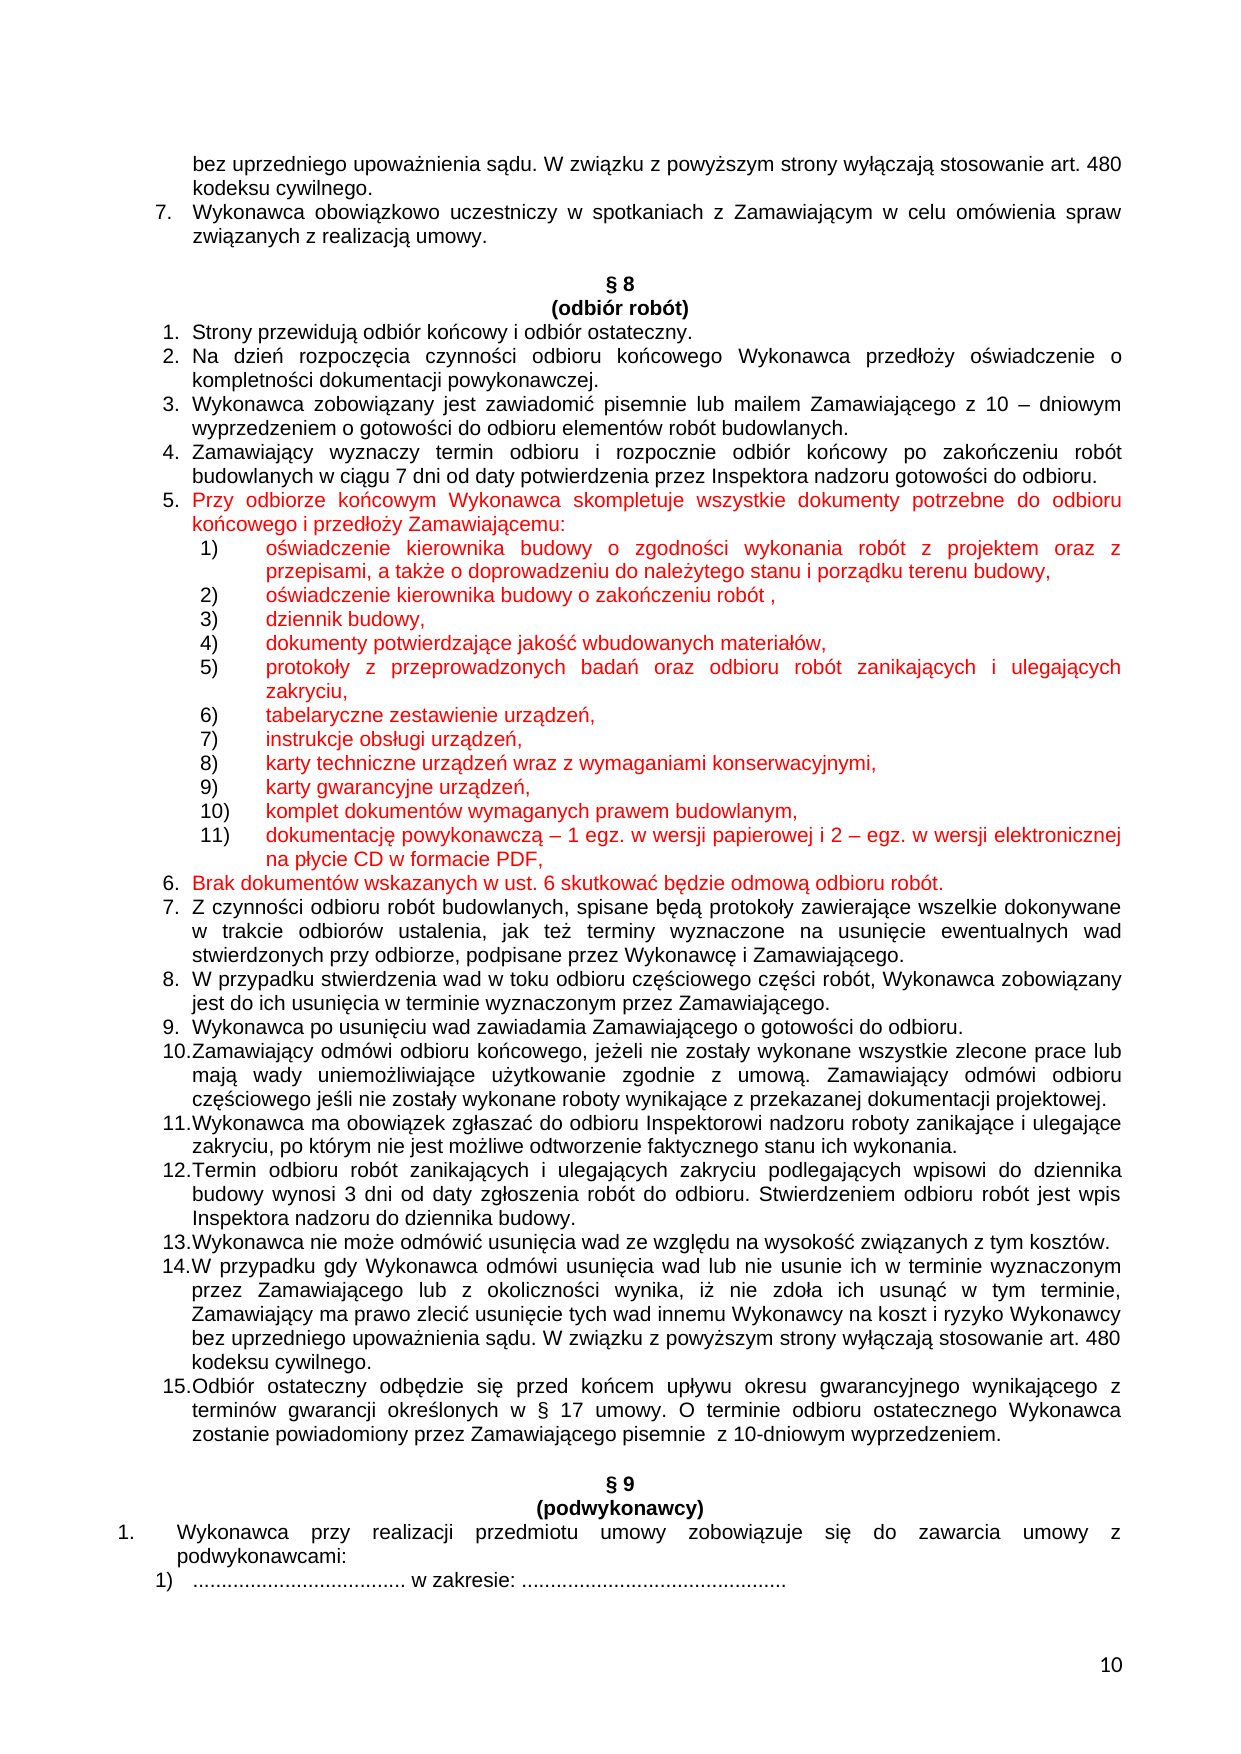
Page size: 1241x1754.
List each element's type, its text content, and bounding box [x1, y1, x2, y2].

list dokumenty potwierdzające jakość wbudowanych materiałów, [200, 631, 1122, 655]
list Wykonawca po usunięciu wad zawiadamia Zamawiającego o gotowości do odbioru. [162, 1014, 1122, 1038]
list tabelaryczne zestawienie urządzeń, [200, 703, 1122, 727]
list Przy odbiorze końcowym Wykonawca skompletuje wszystkie dokumenty potrzebne do odbioru końcowego i przedłoży Zamawiającemu: [162, 487, 1122, 535]
list protokoły z przeprowadzonych badań oraz odbioru robót zanikających i ulegających zakryciu, [200, 655, 1122, 703]
list Wykonawca ma obowiązek zgłaszać do odbioru Inspektorowi nadzoru roboty zanikające i ulegające zakryciu, po którym nie jest możliwe odtworzenie faktycznego stanu ich wykonania. [162, 1110, 1122, 1158]
list ..................................... w zakresie: .............................................. [155, 1568, 1125, 1592]
list W przypadku gdy Wykonawca odmówi usunięcia wad lub nie usunie ich w terminie wyznaczonym przez Zamawiającego lub z okoliczności wynika, iż nie zdoła ich usunąć w tym terminie, Zamawiający ma prawo zlecić usunięcie tych wad innemu Wykonawcy na koszt i ryzyko Wykonawcy bez uprzedniego upoważnienia sądu. W związku z powyższym strony wyłączają stosowanie art. 480 kodeksu cywilnego. [162, 1254, 1122, 1374]
list Brak dokumentów wskazanych w ust. 6 skutkować będzie odmową odbioru robót. [162, 871, 1122, 895]
subtitle § 9 [120, 1472, 1120, 1496]
list Odbiór ostateczny odbędzie się przed końcem upływu okresu gwarancyjnego wynikającego z terminów gwarancji określonych w § 17 umowy. O terminie odbioru ostatecznego Wykonawca zostanie powiadomiony przez Zamawiającego pisemnie z 10-dniowym wyprzedzeniem. [162, 1374, 1122, 1446]
list Zamawiający wyznaczy termin odbioru i rozpocznie odbiór końcowy po zakończeniu robót budowlanych w ciągu 7 dni od daty potwierdzenia przez Inspektora nadzoru gotowości do odbioru. [162, 439, 1122, 487]
list oświadczenie kierownika budowy o zakończeniu robót , [200, 583, 1122, 607]
list komplet dokumentów wymaganych prawem budowlanym, [200, 799, 1122, 823]
list Wykonawca przy realizacji przedmiotu umowy zobowiązuje się do zawarcia umowy z podwykonawcami: [117, 1520, 1122, 1568]
list instrukcje obsługi urządzeń, [200, 727, 1122, 751]
list Termin odbioru robót zanikających i ulegających zakryciu podlegających wpisowi do dziennika budowy wynosi 3 dni od daty zgłoszenia robót do odbioru. Stwierdzeniem odbioru robót jest wpis Inspektora nadzoru do dziennika budowy. [162, 1158, 1122, 1230]
list dziennik budowy, [200, 607, 1122, 631]
list Z czynności odbioru robót budowlanych, spisane będą protokoły zawierające wszelkie dokonywane w trakcie odbiorów ustalenia, jak też terminy wyznaczone na usunięcie ewentualnych wad stwierdzonych przy odbiorze, podpisane przez Wykonawcę i Zamawiającego. [162, 895, 1122, 967]
list oświadczenie kierownika budowy o zgodności wykonania robót z projektem oraz z przepisami, a także o doprowadzeniu do należytego stanu i porządku terenu budowy, [200, 535, 1122, 583]
list Wykonawca obowiązkowo uczestniczy w spotkaniach z Zamawiającym w celu omówienia spraw związanych z realizacją umowy. [155, 200, 1122, 248]
list W przypadku stwierdzenia wad w toku odbioru częściowego części robót, Wykonawca zobowiązany jest do ich usunięcia w terminie wyznaczonym przez Zamawiającego. [162, 967, 1122, 1014]
list dokumentację powykonawczą – 1 egz. w wersji papierowej i 2 – egz. w wersji elektronicznej na płycie CD w formacie PDF, [200, 823, 1122, 871]
list Na dzień rozpoczęcia czynności odbioru końcowego Wykonawca przedłoży oświadczenie o kompletności dokumentacji powykonawczej. [162, 344, 1122, 392]
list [155, 152, 1122, 200]
list karty techniczne urządzeń wraz z wymaganiami konserwacyjnymi, [200, 751, 1122, 775]
subtitle § 8 [120, 272, 1120, 296]
subtitle (odbiór robót) [120, 296, 1120, 320]
subtitle (podwykonawcy) [120, 1496, 1120, 1520]
list Zamawiający odmówi odbioru końcowego, jeżeli nie zostały wykonane wszystkie zlecone prace lub mają wady uniemożliwiające użytkowanie zgodnie z umową. Zamawiający odmówi odbioru częściowego jeśli nie zostały wykonane roboty wynikające z przekazanej dokumentacji projektowej. [162, 1038, 1122, 1110]
list Wykonawca nie może odmówić usunięcia wad ze względu na wysokość związanych z tym kosztów. [162, 1230, 1122, 1254]
list Wykonawca zobowiązany jest zawiadomić pisemnie lub mailem Zamawiającego z 10 – dniowym wyprzedzeniem o gotowości do odbioru elementów robót budowlanych. [162, 392, 1122, 439]
list Strony przewidują odbiór końcowy i odbiór ostateczny. [162, 320, 1122, 344]
list karty gwarancyjne urządzeń, [200, 775, 1122, 799]
